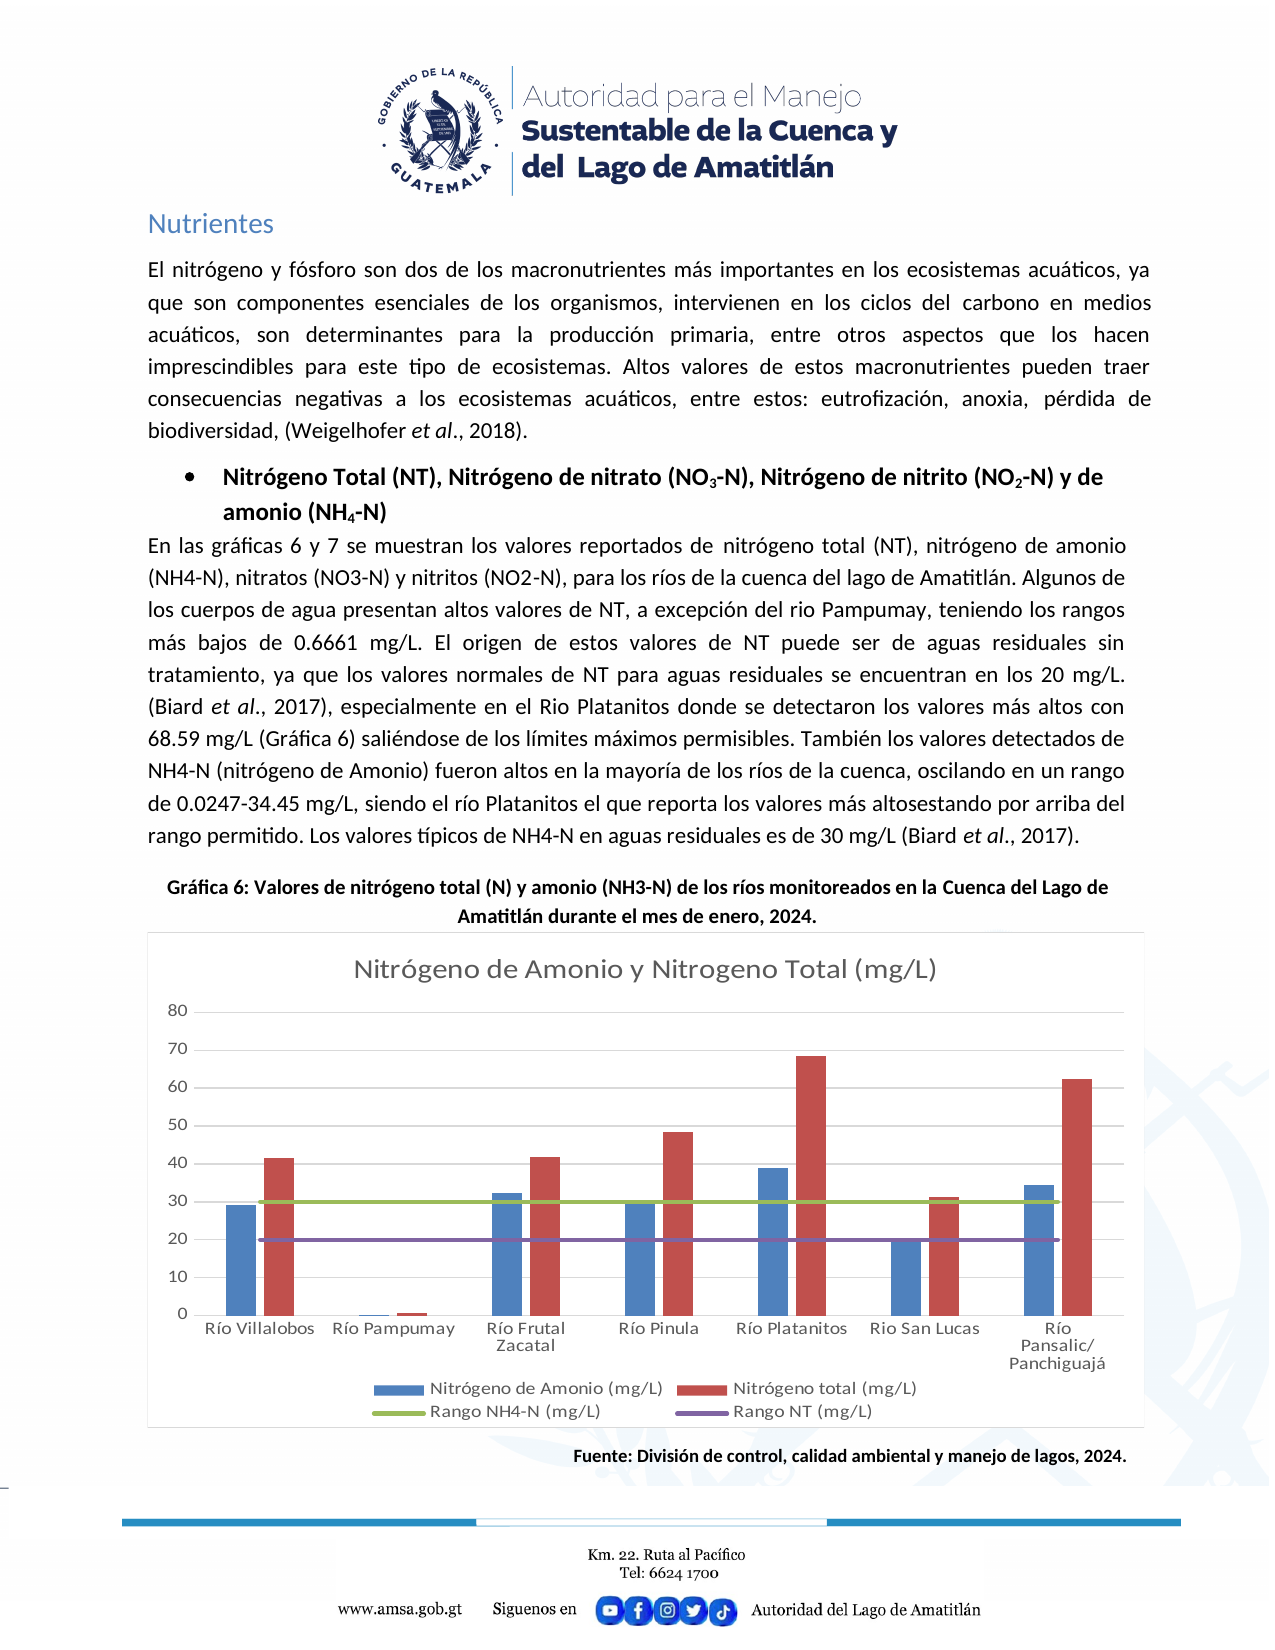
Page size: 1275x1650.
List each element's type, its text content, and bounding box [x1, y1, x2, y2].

text Fuente: División de control, calidad ambiental y manejo de lagos, 2024. [148, 1444, 1127, 1467]
text En las gráficas 6 y 7 se muestran los valores reportados de nitrógeno total (NT), nitrógeno de amonio (NH4-N), nitratos (NO3-N) y nitritos (NO2-N), para los ríos de la cuenca del lago de Amatitlán. Algunos de los cuerpos de agua presentan altos valores de NT, a excepción del rio Pampumay, teniendo los rangos más bajos de 0.6661 mg/L. El origen de estos valores de NT puede ser de aguas residuales sin tratamiento, ya que los valores normales de NT para aguas residuales se encuentran en los 20 mg/L. (Biard et al., 2017), especialmente en el Rio Platanitos donde se detectaron los valores más altos con 68.59 mg/L (Gráfica 6) saliéndose de los límites máximos permisibles. También los valores detectados de NH4-N (nitrógeno de Amonio) fueron altos en la mayoría de los ríos de la cuenca, oscilando en un rango de 0.0247-34.45 mg/L, siendo el río Platanitos el que reporta los valores más altosestando por arriba del rango permitido. Los valores típicos de NH4-N en aguas residuales es de 30 mg/L (Biard et al., 2017). [148, 531, 1127, 849]
subtitle Nutrientes [148, 205, 1127, 240]
text El nitrógeno y fósforo son dos de los macronutrientes más importantes en los ecosistemas acuáticos, ya que son componentes esenciales de los organismos, intervienen en los ciclos del carbono en medios acuáticos, son determinantes para la producción primaria, entre otros aspectos que los hacen imprescindibles para este tipo de ecosistemas. Altos valores de estos macronutrientes pueden traer consecuencias negativas a los ecosistemas acuáticos, entre estos: eutrofización, anoxia, pérdida de biodiversidad, (Weigelhofer et al., 2018). [148, 256, 1151, 444]
text Gráfica 6: Valores de nitrógeno total (N) y amonio (NH3-N) de los ríos monitoreados en la Cuenca del Lago de Amatitlán durante el mes de enero, 2024. [148, 874, 1127, 928]
subtitle Nitrógeno Total (NT), Nitrógeno de nitrato (NO3-N), Nitrógeno de nitrito (NO2-N) y de amonio (NH4-N) [185, 461, 1127, 527]
picture [0, 5, 1275, 1629]
